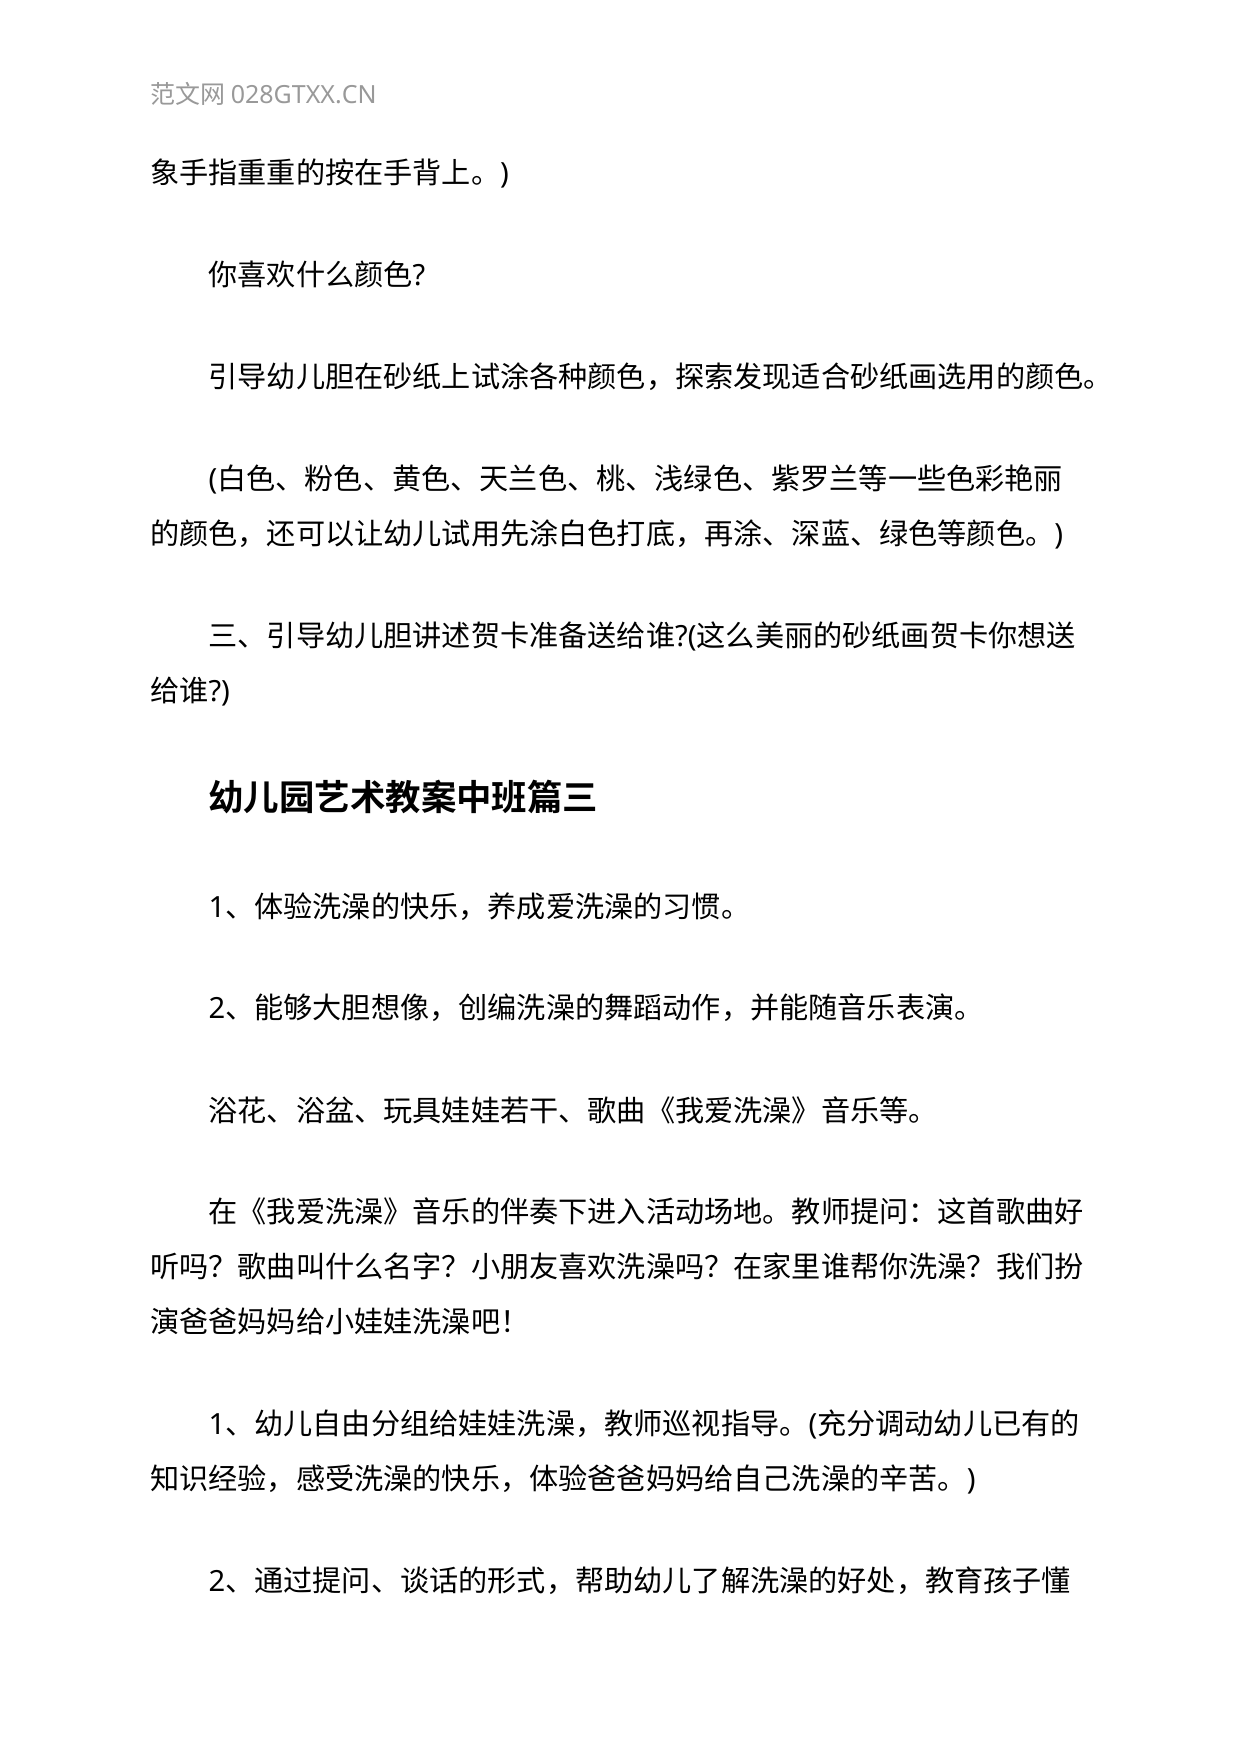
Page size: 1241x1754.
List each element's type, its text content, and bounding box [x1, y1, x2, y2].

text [150, 150, 1090, 192]
text 1、幼儿自由分组给娃娃洗澡，教师巡视指导。(充分调动幼儿已有的知识经验，感受洗澡的快乐，体验爸爸妈妈给自己洗澡的辛苦。) [150, 1400, 1090, 1498]
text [150, 1557, 1090, 1600]
text 幼儿园艺术教案中班篇三 [150, 770, 1090, 821]
text 引导幼儿胆在砂纸上试涂各种颜色，探索发现适合砂纸画选用的颜色。 [150, 354, 1090, 396]
text 三、引导幼儿胆讲述贺卡准备送给谁?(这么美丽的砂纸画贺卡你想送给谁?) [150, 613, 1090, 710]
text 2、能够大胆想像，创编洗澡的舞蹈动作，并能随音乐表演。 [150, 985, 1090, 1027]
text 1、体验洗澡的快乐，养成爱洗澡的习惯。 [150, 883, 1090, 926]
text (白色、粉色、黄色、天兰色、桃、浅绿色、紫罗兰等一些色彩艳丽的颜色，还可以让幼儿试用先涂白色打底，再涂、深蓝、绿色等颜色。) [150, 456, 1090, 553]
text 浴花、浴盆、玩具娃娃若干、歌曲《我爱洗澡》音乐等。 [150, 1087, 1090, 1129]
text 你喜欢什么颜色? [150, 252, 1090, 294]
text 在《我爱洗澡》音乐的伴奏下进入活动场地。教师提问：这首歌曲好听吗？歌曲叫什么名字？小朋友喜欢洗澡吗？在家里谁帮你洗澡？我们扮演爸爸妈妈给小娃娃洗澡吧！ [150, 1189, 1090, 1341]
